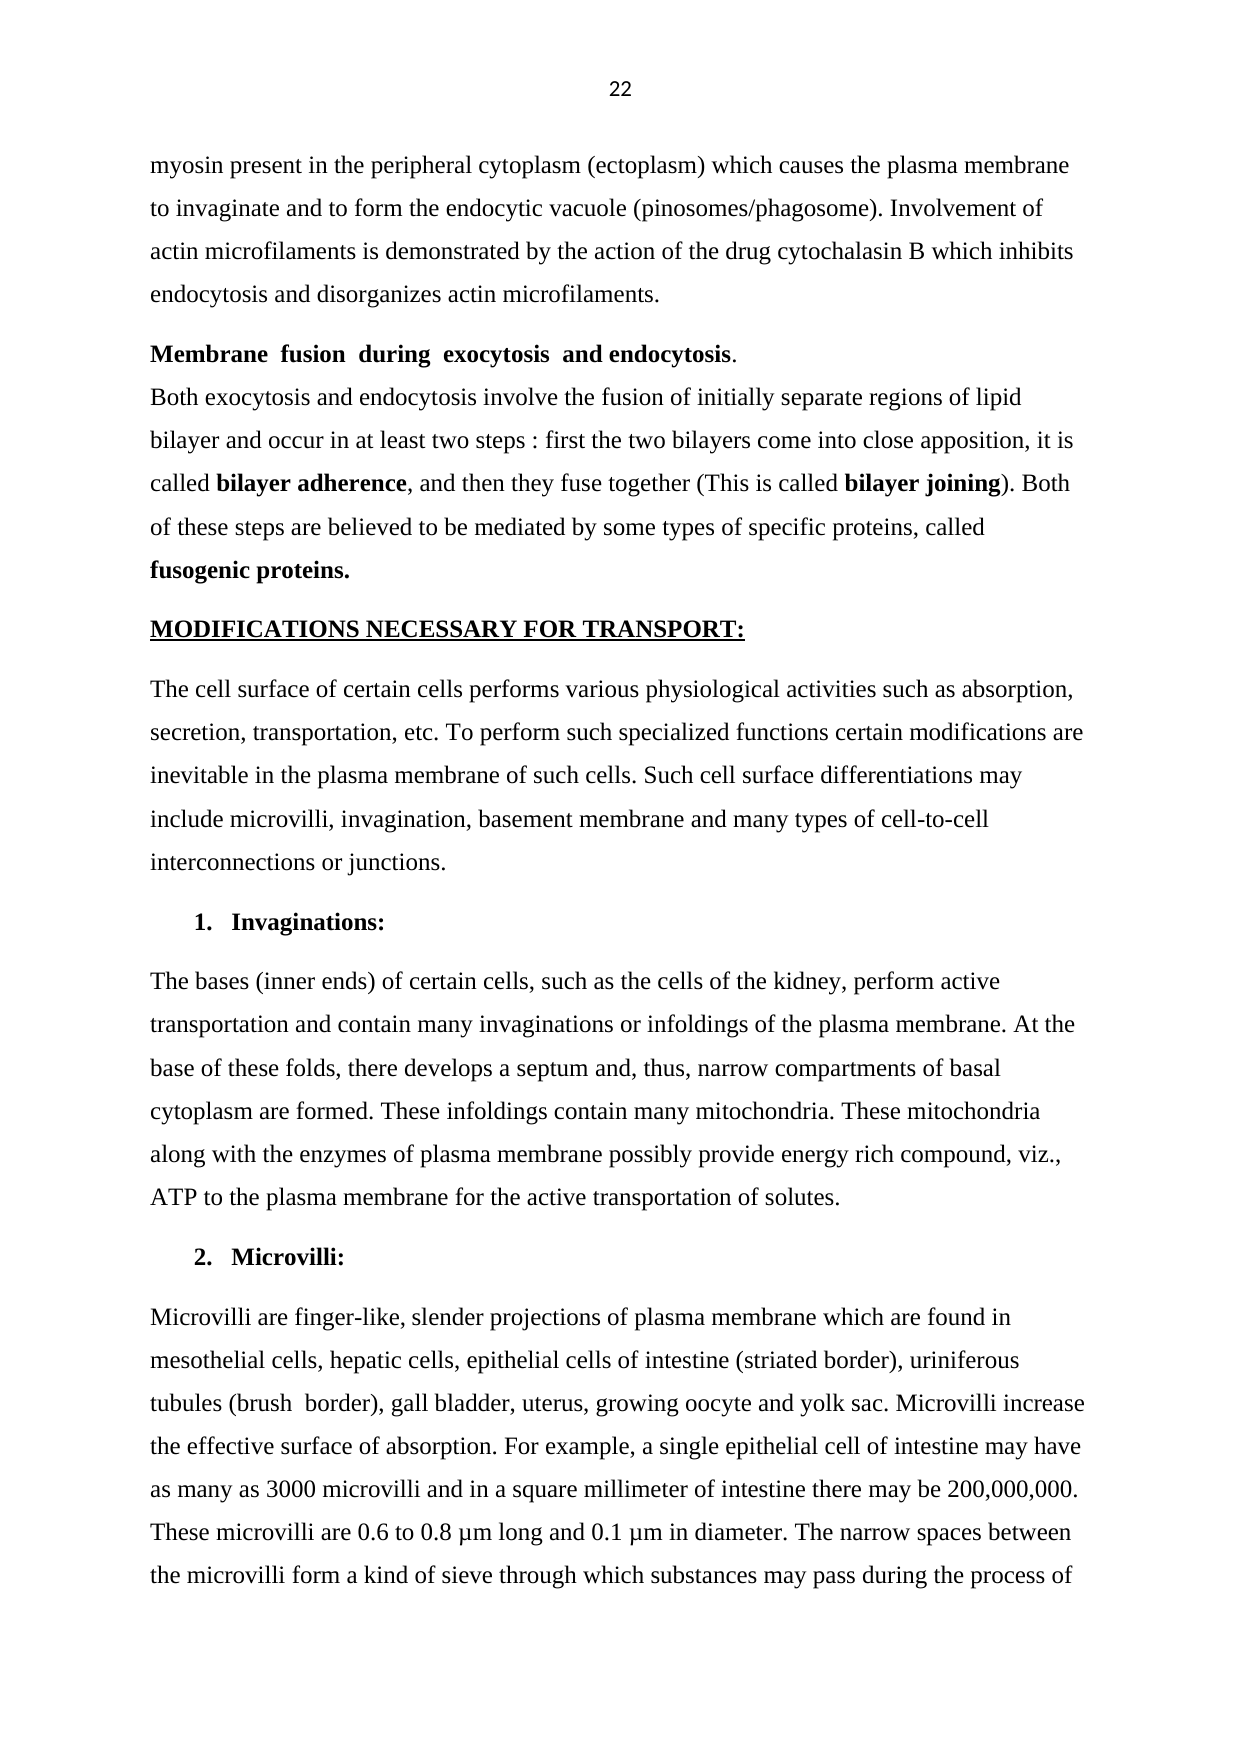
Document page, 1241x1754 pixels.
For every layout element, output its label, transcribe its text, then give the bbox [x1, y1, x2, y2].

list Microvilli: [194, 1242, 1090, 1271]
text The cell surface of certain cells performs various physiological activities such as absorption, secretion, transportation, etc. To perform such specialized functions certain modifications are inevitable in the plasma membrane of such cells. Such cell surface differentiations may include microvilli, invagination, basement membrane and many types of cell-to-cell interconnections or junctions. [150, 674, 1090, 876]
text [150, 150, 1090, 308]
list Invaginations: [194, 907, 1090, 935]
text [150, 1302, 1090, 1589]
text MODIFICATIONS NECESSARY FOR TRANSPORT: [150, 614, 1090, 643]
text The bases (inner ends) of certain cells, such as the cells of the kidney, perform active transportation and contain many invaginations or infoldings of the plasma membrane. At the base of these folds, there develops a septum and, thus, narrow compartments of basal cytoplasm are formed. These infoldings contain many mitochondria. These mitochondria along with the enzymes of plasma membrane possibly provide energy rich compound, viz., ATP to the plasma membrane for the active transportation of solutes. [150, 966, 1090, 1211]
text Membrane fusion during exocytosis and endocytosis. Both exocytosis and endocytosis involve the fusion of initially separate regions of lipid bilayer and occur in at least two steps : first the two bilayers come into close apposition, it is called bilayer adherence, and then they fuse together (This is called bilayer joining). Both of these steps are believed to be mediated by some types of specific proteins, called fusogenic proteins. [150, 339, 1090, 583]
